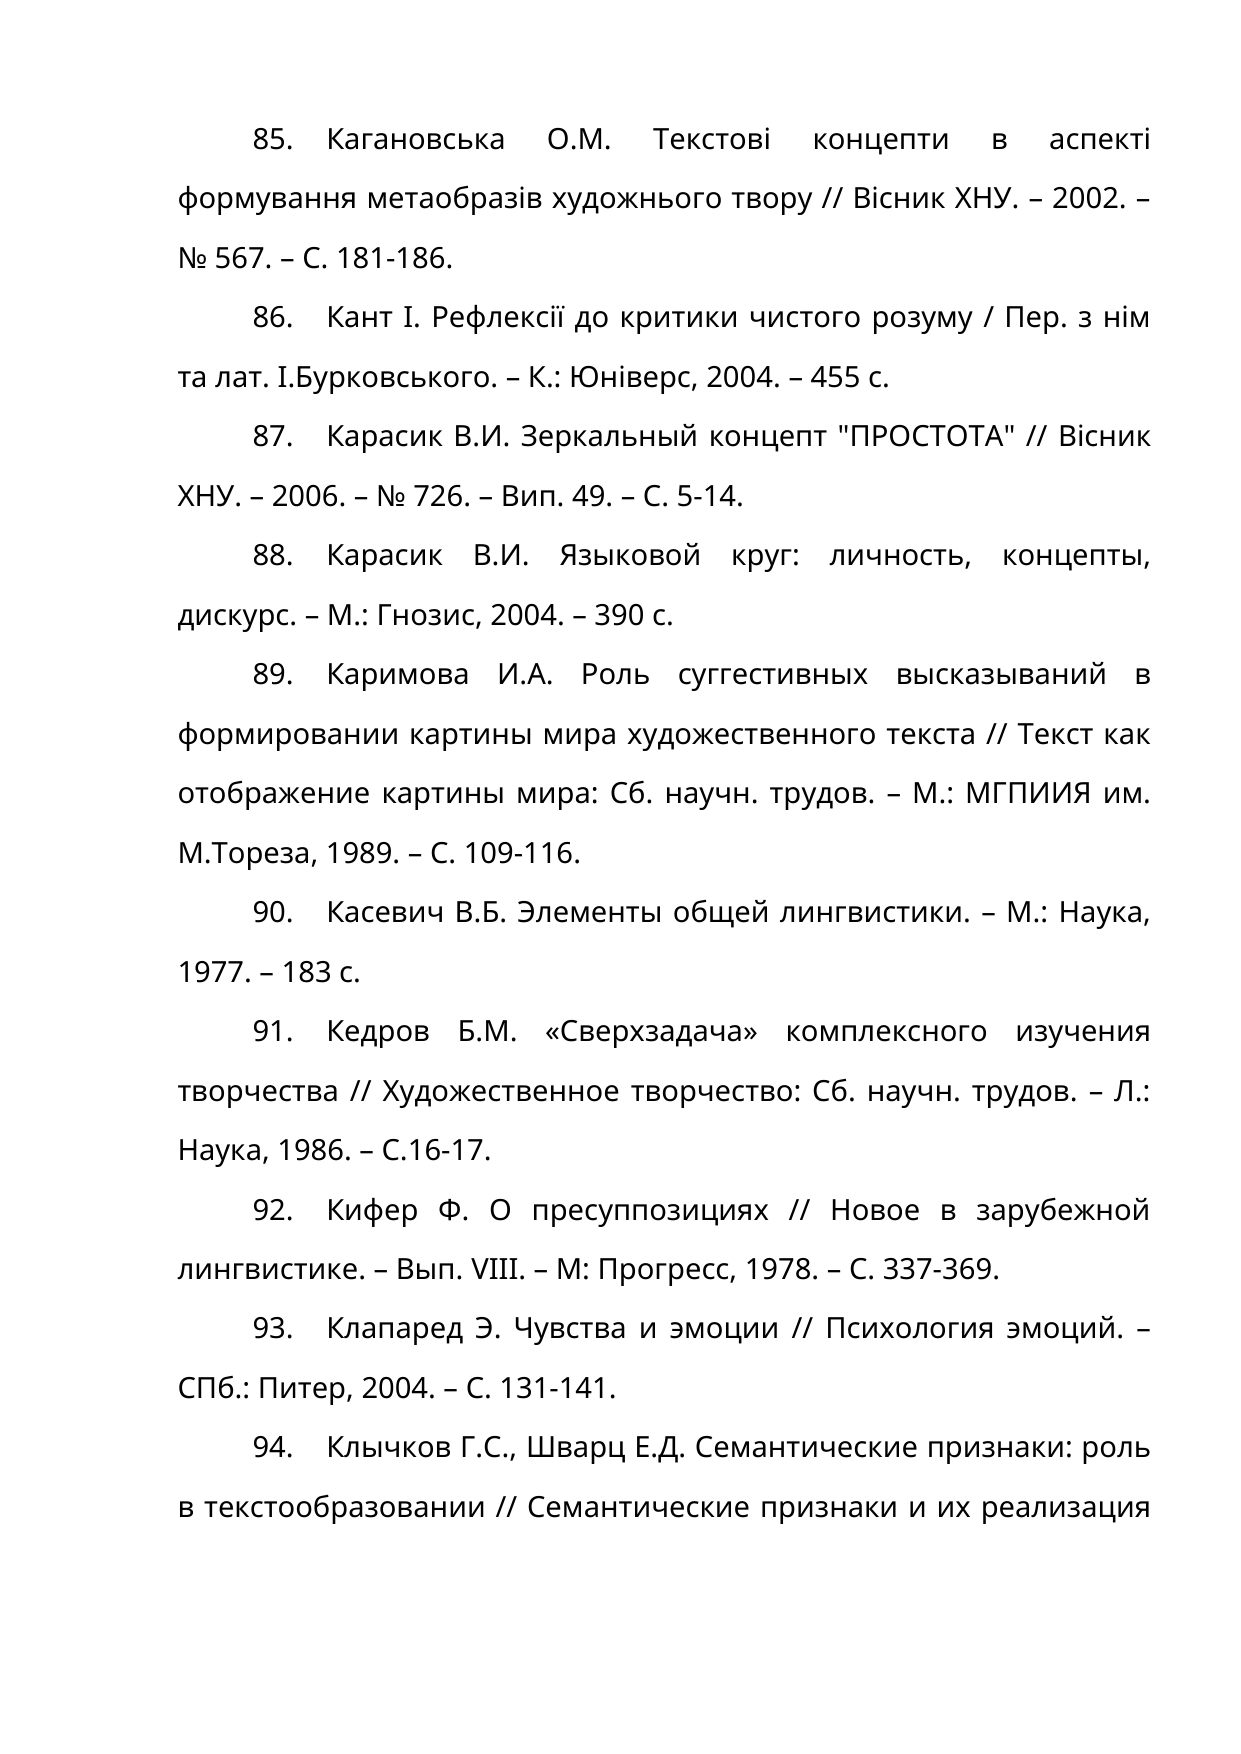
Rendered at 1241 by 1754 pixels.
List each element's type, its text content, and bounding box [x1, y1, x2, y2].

list Касевич В.Б. Элементы общей лингвистики. – М.: Наука, 1977. – 183 с. [177, 891, 1152, 991]
list Карасик В.И. Языковой круг: личность, концепты, дискурс. – М.: Гнозис, 2004. – 390 с. [177, 534, 1152, 634]
list Кагановська О.М. Текстові концепти в аспекті формування метаобразів художнього твору // Вісник ХНУ. – 2002. – № 567. – С. 181-186. [177, 118, 1152, 277]
list Карасик В.И. Зеркальный концепт "ПРОСТОТА" // Вісник ХНУ. – 2006. – № 726. – Вип. 49. – С. 5-14. [177, 416, 1152, 515]
list Кант І. Рефлексії до критики чистого розуму / Пер. з нім та лат. І.Бурковського. – К.: Юніверс, 2004. – 455 с. [177, 297, 1152, 396]
list Кедров Б.М. «Сверхзадача» комплексного изучения творчества // Художественное творчество: Сб. научн. трудов. – Л.: Наука, 1986. – С.16-17. [177, 1010, 1152, 1169]
list Кифер Ф. О пресуппозициях // Новое в зарубежной лингвистике. – Вып. VIII. – М: Прогресс, 1978. – С. 337-369. [177, 1189, 1152, 1288]
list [177, 1427, 1152, 1526]
list Клапаред Э. Чувства и эмоции // Психология эмоций. – СПб.: Питер, 2004. – С. 131-141. [177, 1308, 1152, 1407]
list Каримова И.А. Роль суггестивных высказываний в формировании картины мира художественного текста // Текст как отображение картины мира: Сб. научн. трудов. – М.: МГПИИЯ им. М.Тореза, 1989. – С. 109-116. [177, 653, 1152, 872]
